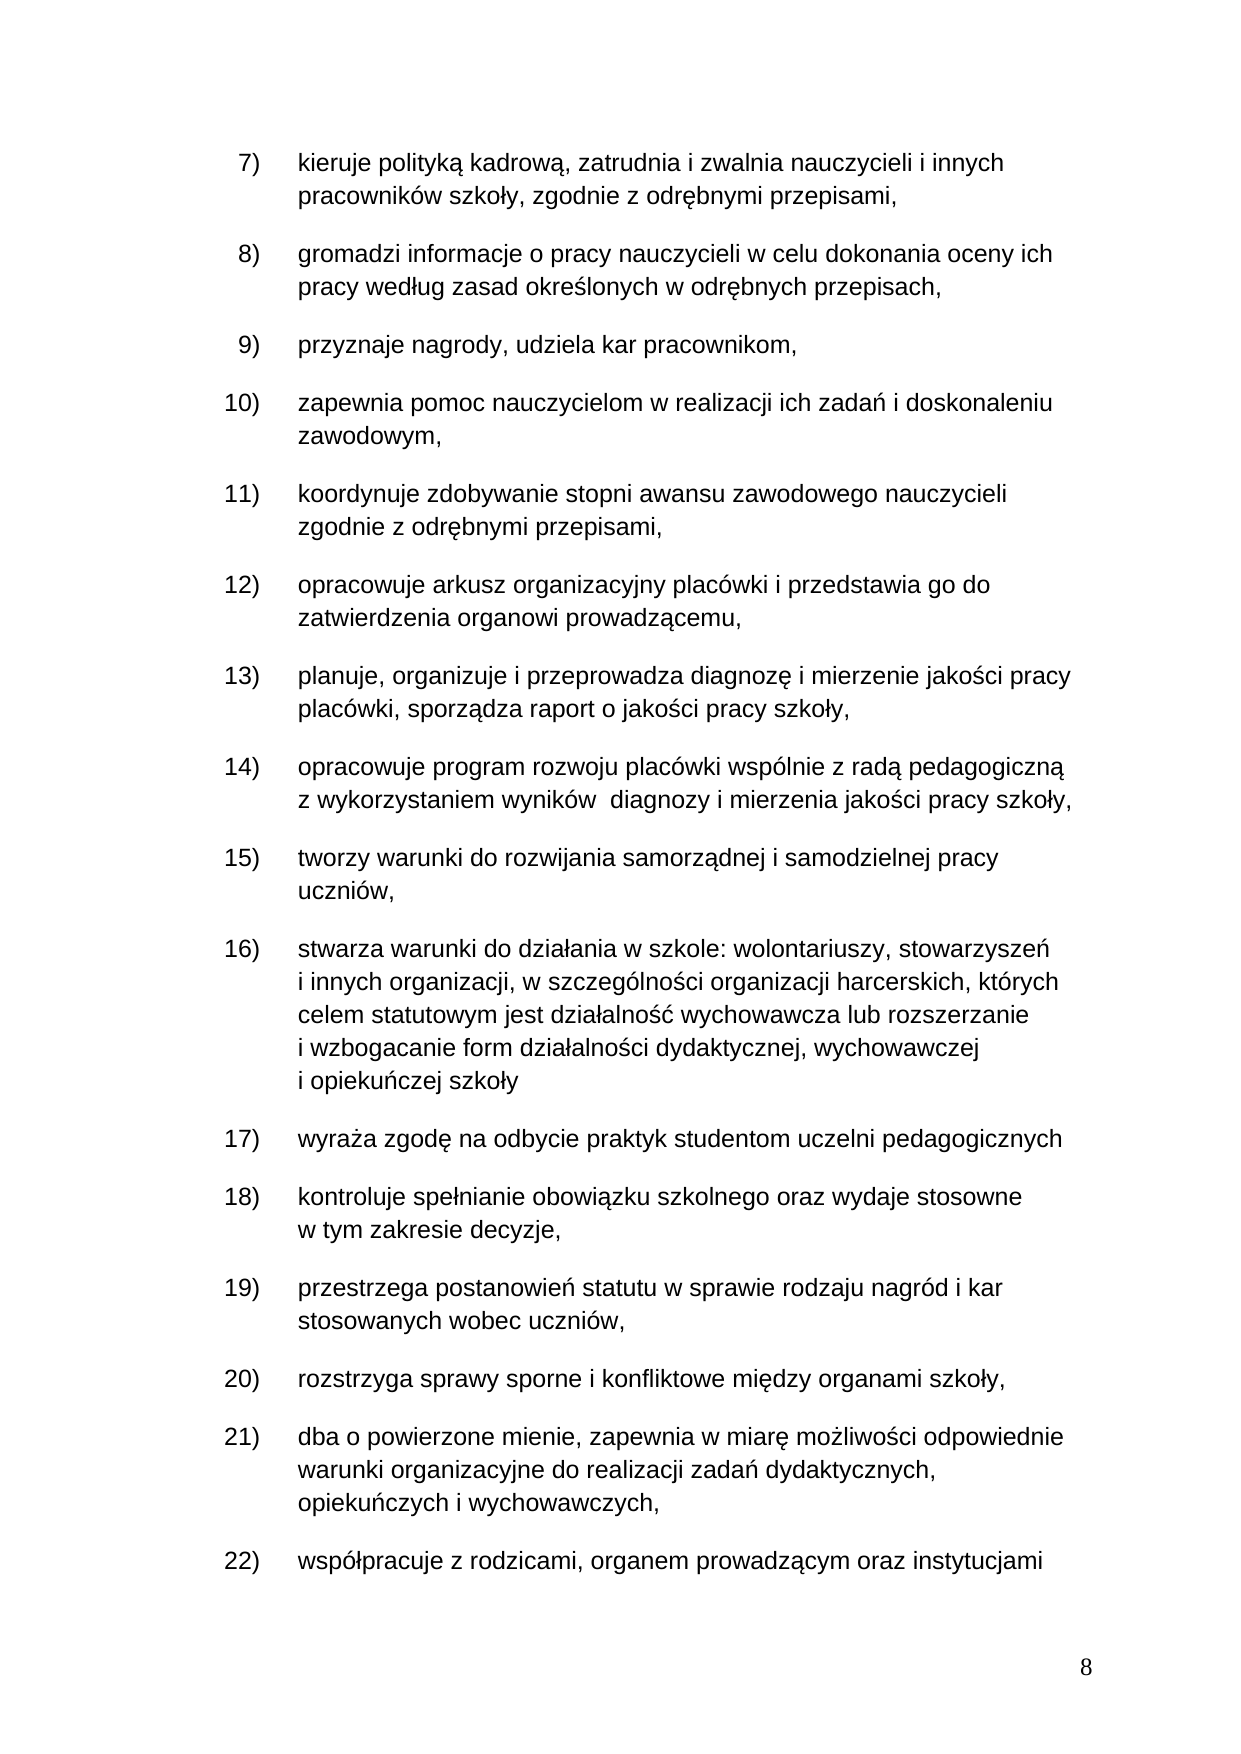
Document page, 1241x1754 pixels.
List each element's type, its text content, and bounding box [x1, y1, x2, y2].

list opracowuje program rozwoju placówki wspólnie z radą pedagogiczną z wykorzystaniem wyników diagnozy i mierzenia jakości pracy szkoły, [260, 752, 1093, 814]
list zapewnia pomoc nauczycielom w realizacji ich zadań i doskonaleniu zawodowym, [260, 388, 1093, 449]
list przestrzega postanowień statutu w sprawie rodzaju nagród i kar stosowanych wobec uczniów, [260, 1273, 1093, 1335]
list koordynuje zdobywanie stopni awansu zawodowego nauczycieli zgodnie z odrębnymi przepisami, [260, 479, 1093, 541]
list rozstrzyga sprawy sporne i konfliktowe między organami szkoły, [260, 1364, 1093, 1393]
list kontroluje spełnianie obowiązku szkolnego oraz wydaje stosowne w tym zakresie decyzje, [260, 1182, 1093, 1244]
list kieruje polityką kadrową, zatrudnia i zwalnia nauczycieli i innych pracowników szkoły, zgodnie z odrębnymi przepisami, [260, 148, 1093, 209]
list dba o powierzone mienie, zapewnia w miarę możliwości odpowiednie warunki organizacyjne do realizacji zadań dydaktycznych, opiekuńczych i wychowawczych, [260, 1422, 1093, 1517]
list stwarza warunki do działania w szkole: wolontariuszy, stowarzyszeń i innych organizacji, w szczególności organizacji harcerskich, których celem statutowym jest działalność wychowawcza lub rozszerzanie i wzbogacanie form działalności dydaktycznej, wychowawczej i opiekuńczej szkoły [260, 934, 1093, 1095]
list przyznaje nagrody, udziela kar pracownikom, [260, 330, 1093, 358]
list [260, 1546, 1093, 1575]
list planuje, organizuje i przeprowadza diagnozę i mierzenie jakości pracy placówki, sporządza raport o jakości pracy szkoły, [260, 661, 1093, 723]
list wyraża zgodę na odbycie praktyk studentom uczelni pedagogicznych [260, 1124, 1093, 1153]
list tworzy warunki do rozwijania samorządnej i samodzielnej pracy uczniów, [260, 843, 1093, 905]
list gromadzi informacje o pracy nauczycieli w celu dokonania oceny ich pracy według zasad określonych w odrębnych przepisach, [260, 239, 1093, 300]
list opracowuje arkusz organizacyjny placówki i przedstawia go do zatwierdzenia organowi prowadzącemu, [260, 570, 1093, 632]
